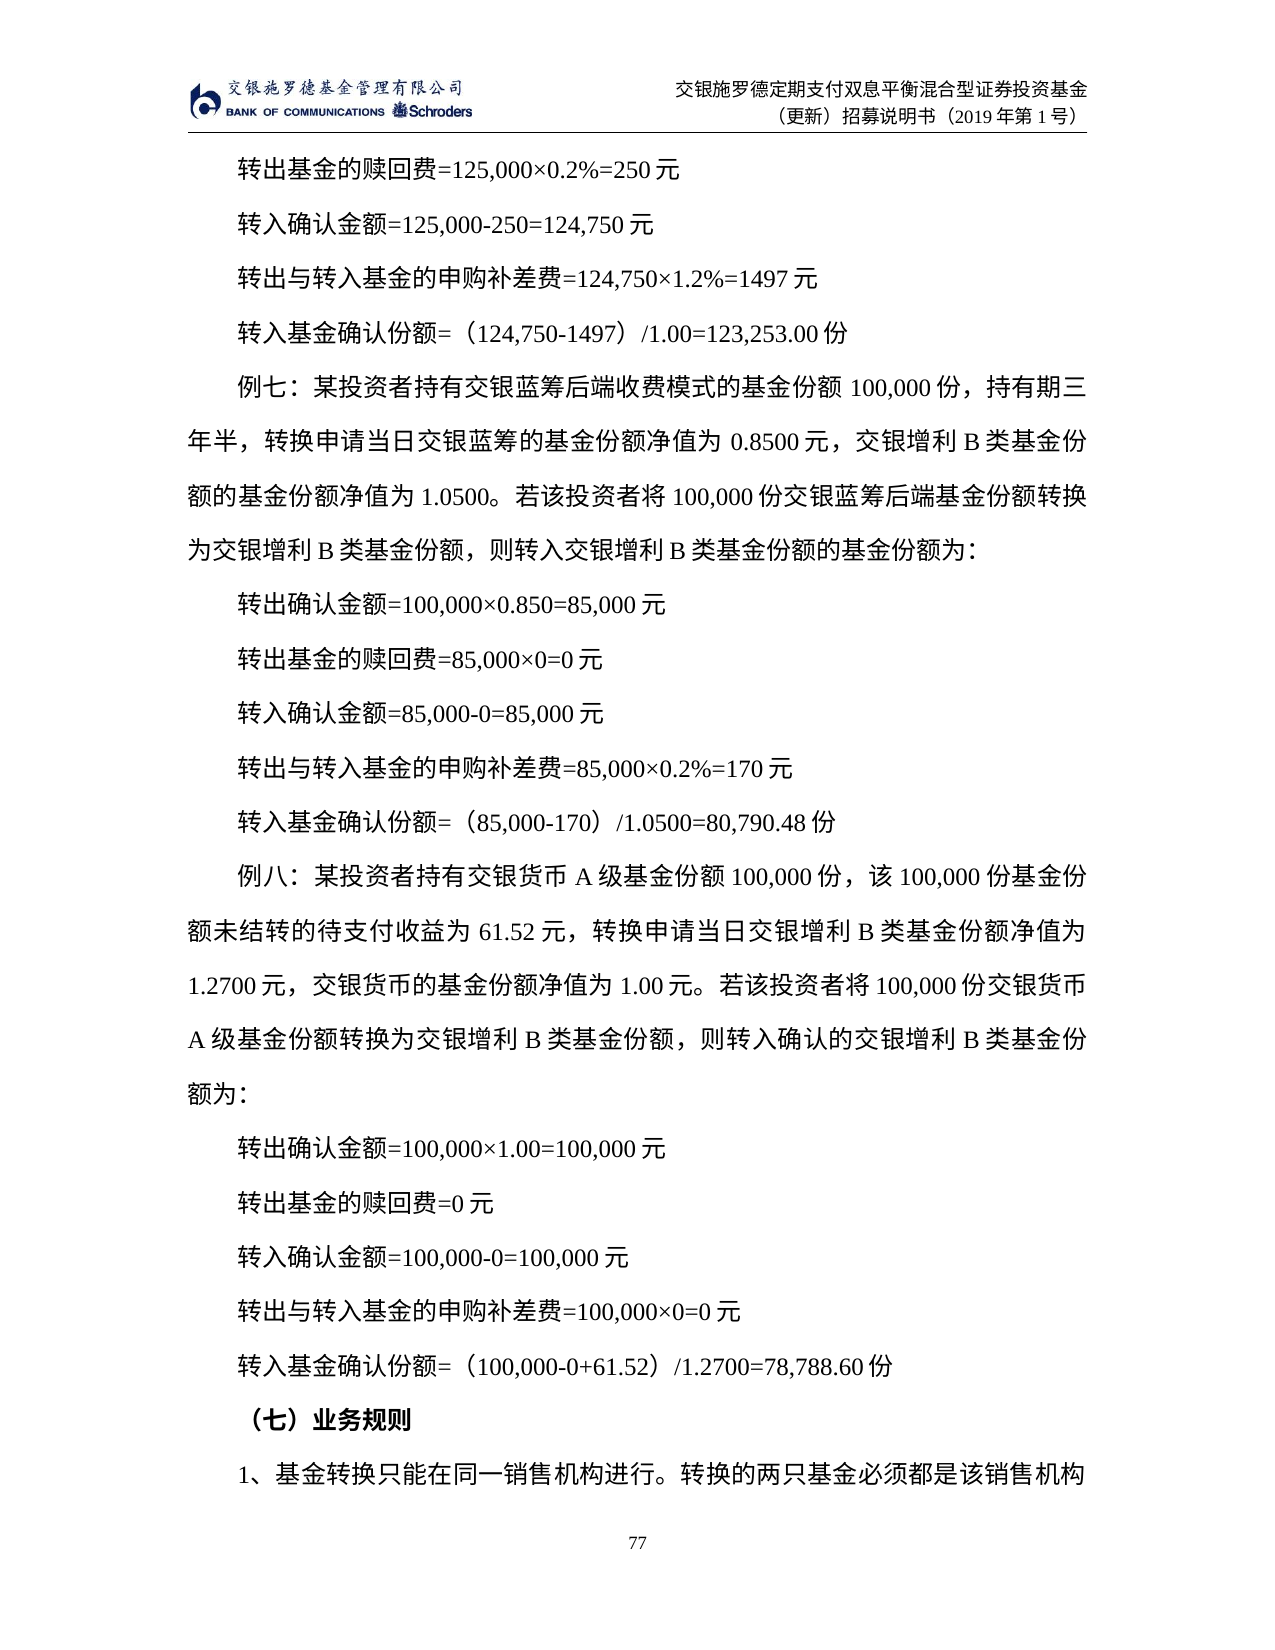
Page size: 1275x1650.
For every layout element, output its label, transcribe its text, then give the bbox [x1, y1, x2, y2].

text 转出基金的赎回费=85,000×0=0元 [187, 639, 1087, 676]
text 转出确认金额=100,000×0.850=85,000元 [187, 585, 1087, 621]
text 例八：某投资者持有交银货币A级基金份额100,000份，该100,000份基金份额未结转的待支付收益为61.52元，转换申请当日交银增利B类基金份额净值为1.2700元，交银货币的基金份额净值为1.00元。若该投资者将100,000份交银货币A级基金份额转换为交银增利B类基金份额，则转入确认的交银增利B类基金份额为： [187, 857, 1087, 1111]
text 转出与转入基金的申购补差费=100,000×0=0元 [187, 1292, 1087, 1328]
text 转入确认金额=125,000-250=124,750元 [187, 204, 1087, 241]
text 转入基金确认份额=（85,000-170）/1.0500=80,790.48份 [187, 802, 1087, 839]
text 转出基金的赎回费=0元 [187, 1183, 1087, 1219]
text 转入确认金额=85,000-0=85,000元 [187, 694, 1087, 730]
text 转出确认金额=100,000×1.00=100,000元 [187, 1129, 1087, 1165]
text 转出与转入基金的申购补差费=85,000×0.2%=170元 [187, 748, 1087, 784]
text 例七：某投资者持有交银蓝筹后端收费模式的基金份额100,000份，持有期三年半，转换申请当日交银蓝筹的基金份额净值为0.8500元，交银增利B类基金份额的基金份额净值为1.0500。若该投资者将100,000份交银蓝筹后端基金份额转换为交银增利B类基金份额，则转入交银增利B类基金份额的基金份额为： [187, 367, 1087, 567]
text 转出基金的赎回费=125,000×0.2%=250元 [187, 150, 1087, 186]
text 转入基金确认份额=（124,750-1497）/1.00=123,253.00份 [187, 313, 1087, 349]
text 转入基金确认份额=（100,000-0+61.52）/1.2700=78,788.60份 [187, 1346, 1087, 1382]
text （七）业务规则 [187, 1401, 1087, 1437]
text 转出与转入基金的申购补差费=124,750×1.2%=1497元 [187, 259, 1087, 295]
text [187, 1455, 1087, 1491]
text 转入确认金额=100,000-0=100,000元 [187, 1237, 1087, 1274]
picture [190, 79, 472, 119]
